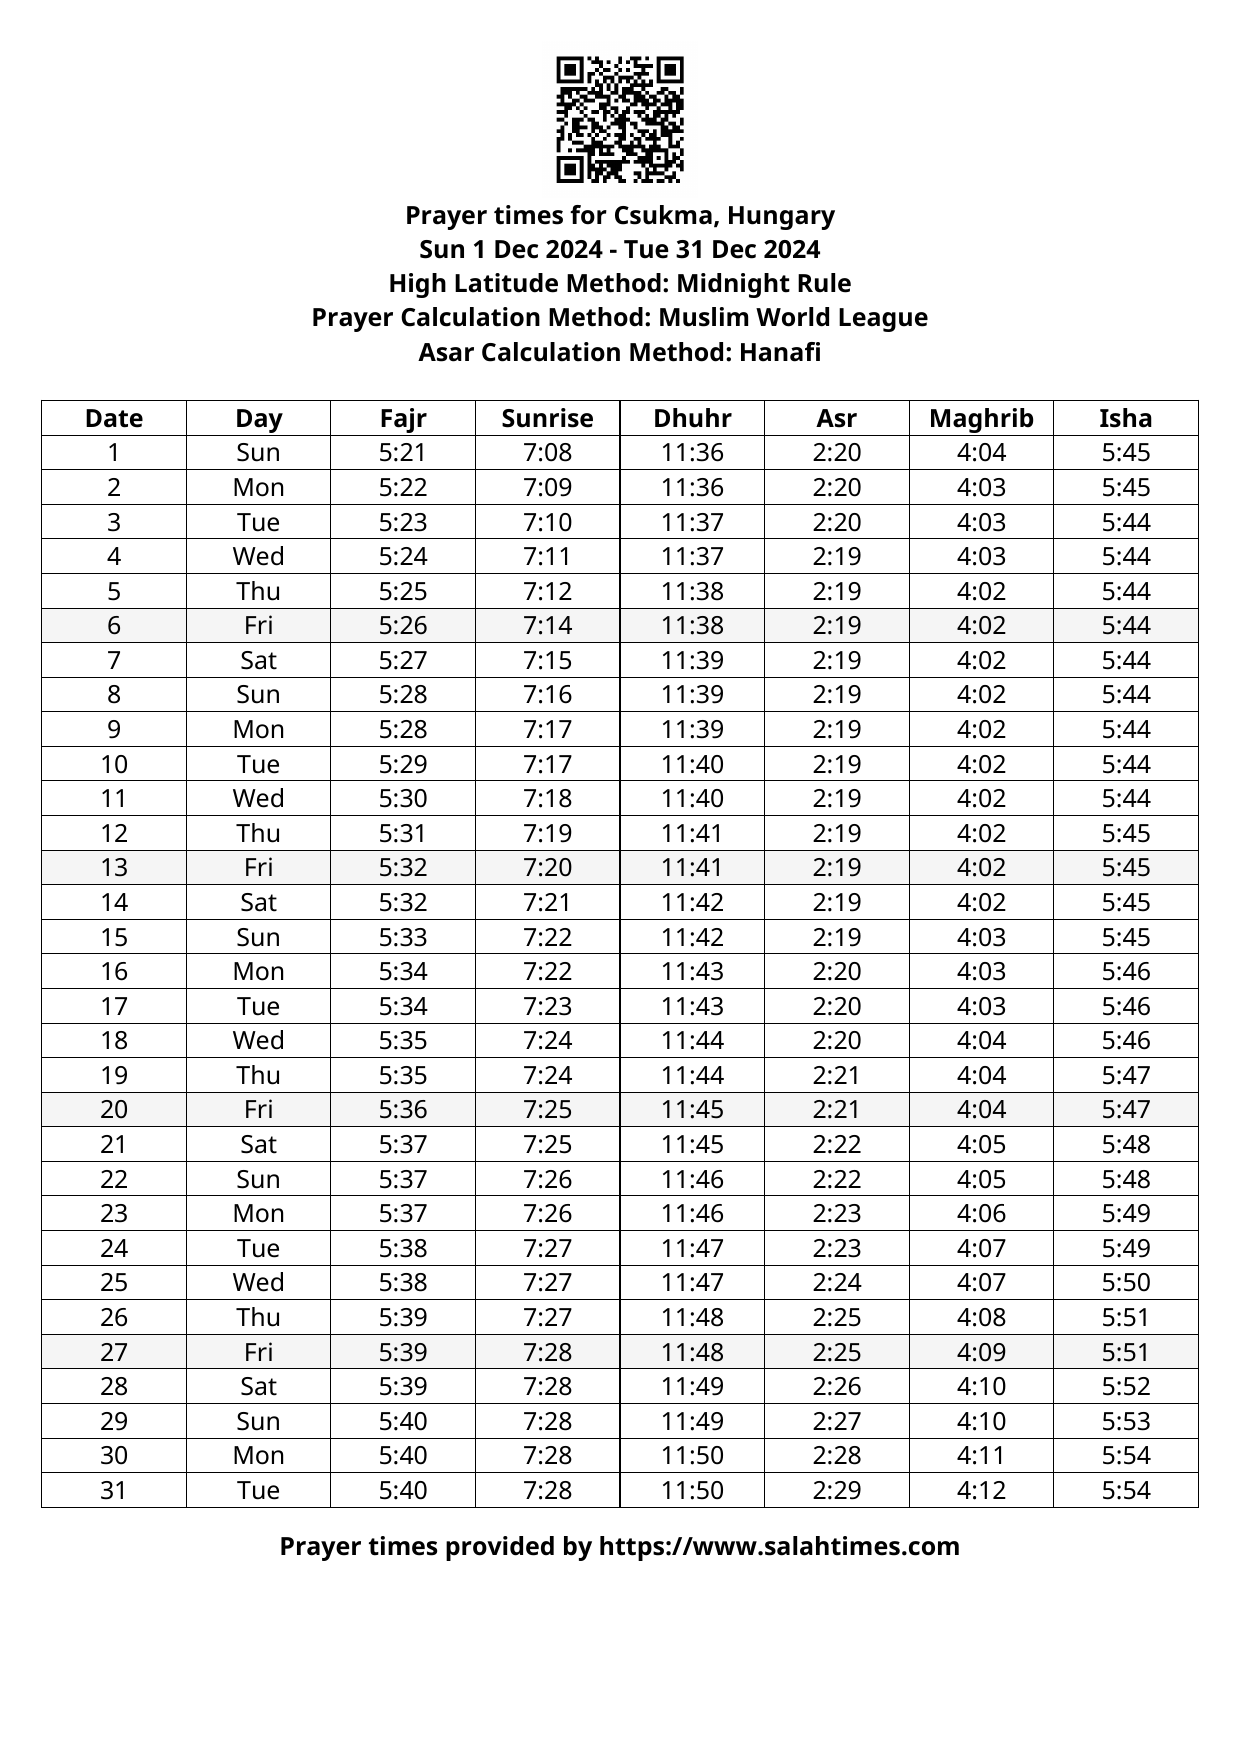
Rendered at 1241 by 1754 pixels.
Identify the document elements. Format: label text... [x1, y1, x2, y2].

table_cell 11:48 [621, 1300, 764, 1334]
table_cell Sun [187, 1404, 330, 1437]
table_cell 5:40 [331, 1473, 475, 1507]
table_cell 5:40 [331, 1439, 475, 1472]
table_cell 2:20 [765, 989, 909, 1022]
table_cell 4:04 [910, 1058, 1053, 1092]
table_cell 4:07 [910, 1266, 1053, 1299]
table_cell 5:37 [331, 1196, 475, 1230]
table_cell 5:44 [1054, 539, 1198, 573]
table_cell Sat [187, 885, 330, 919]
table_cell 5:44 [1054, 643, 1198, 677]
table_cell Fri [187, 1335, 330, 1368]
table_cell Fri [187, 609, 330, 642]
table_cell 13 [42, 851, 186, 884]
table_cell 7:23 [476, 989, 619, 1022]
table_cell 11:41 [621, 851, 764, 884]
table_cell 4:02 [910, 609, 1053, 642]
table_header Fajr [331, 401, 475, 434]
table_cell 5:21 [331, 436, 475, 469]
table_cell 11:38 [621, 574, 764, 607]
table_cell 2 [42, 470, 186, 504]
table_cell 24 [42, 1231, 186, 1264]
table_cell 4:05 [910, 1127, 1053, 1161]
table_cell 5:47 [1054, 1058, 1198, 1092]
table_cell 28 [42, 1369, 186, 1403]
table_cell 14 [42, 885, 186, 919]
table_cell 4:04 [910, 436, 1053, 469]
table_cell 11:47 [621, 1266, 764, 1299]
table_cell 2:20 [765, 470, 909, 504]
table_cell 4:11 [910, 1439, 1053, 1472]
table_cell 15 [42, 920, 186, 953]
table_cell 5:35 [331, 1024, 475, 1057]
table_cell Sat [187, 1127, 330, 1161]
table_cell 11:42 [621, 885, 764, 919]
table_cell 5:45 [1054, 851, 1198, 884]
table_cell 21 [42, 1127, 186, 1161]
table_cell 4:10 [910, 1369, 1053, 1403]
table_cell 5:46 [1054, 954, 1198, 988]
table_cell 2:28 [765, 1439, 909, 1472]
table_cell 4:02 [910, 851, 1053, 884]
table_header Date [42, 401, 186, 434]
table_cell 4:07 [910, 1231, 1053, 1264]
table_cell 7:28 [476, 1369, 619, 1403]
table_cell 5:37 [331, 1127, 475, 1161]
table_cell 7:11 [476, 539, 619, 573]
table_cell Mon [187, 954, 330, 988]
table_cell 7:24 [476, 1024, 619, 1057]
table_cell 2:19 [765, 643, 909, 677]
table_cell 5:54 [1054, 1473, 1198, 1507]
text Prayer Calculation Method: Muslim World League [42, 300, 1198, 334]
table_cell 5:34 [331, 989, 475, 1022]
text Prayer times for Csukma, Hungary [42, 198, 1198, 232]
table_cell 4:02 [910, 885, 1053, 919]
table_cell 7:18 [476, 781, 619, 815]
table_cell 20 [42, 1093, 186, 1126]
table_cell Fri [187, 851, 330, 884]
table_cell 5:40 [331, 1404, 475, 1437]
table_cell 5:52 [1054, 1369, 1198, 1403]
table_cell 7:24 [476, 1058, 619, 1092]
table_cell 2:20 [765, 505, 909, 538]
table_header Isha [1054, 401, 1198, 434]
table_cell 5:49 [1054, 1196, 1198, 1230]
table_cell 5:45 [1054, 816, 1198, 849]
table_cell 11:45 [621, 1093, 764, 1126]
table_cell 2:19 [765, 539, 909, 573]
table_cell Mon [187, 470, 330, 504]
table_cell 5:44 [1054, 678, 1198, 711]
table_cell 2:29 [765, 1473, 909, 1507]
table_cell 12 [42, 816, 186, 849]
table_cell 30 [42, 1439, 186, 1472]
table_cell 5:45 [1054, 470, 1198, 504]
table_cell 5:23 [331, 505, 475, 538]
table_cell 2:26 [765, 1369, 909, 1403]
table_cell 5:44 [1054, 505, 1198, 538]
table_cell 4:12 [910, 1473, 1053, 1507]
table_cell 2:19 [765, 920, 909, 953]
table_cell 5:46 [1054, 1024, 1198, 1057]
table_cell 11:40 [621, 747, 764, 780]
table_header Sunrise [476, 401, 619, 434]
table_cell 2:19 [765, 574, 909, 607]
table_cell 7:28 [476, 1335, 619, 1368]
table_cell 5:51 [1054, 1300, 1198, 1334]
table_cell Tue [187, 505, 330, 538]
table_cell 11:50 [621, 1439, 764, 1472]
table_cell 5:50 [1054, 1266, 1198, 1299]
table_cell 11:39 [621, 712, 764, 746]
table_cell 11:44 [621, 1058, 764, 1092]
table_cell 7:17 [476, 712, 619, 746]
table_cell 23 [42, 1196, 186, 1230]
picture [542, 41, 699, 198]
table_cell 11:38 [621, 609, 764, 642]
table_cell 11:45 [621, 1127, 764, 1161]
table_cell 5:29 [331, 747, 475, 780]
table_cell 5:48 [1054, 1127, 1198, 1161]
table_cell 7:08 [476, 436, 619, 469]
table_cell 29 [42, 1404, 186, 1437]
table_cell Mon [187, 712, 330, 746]
table_cell Tue [187, 1473, 330, 1507]
table_cell 7:28 [476, 1439, 619, 1472]
table_cell 2:19 [765, 678, 909, 711]
table_cell 4:09 [910, 1335, 1053, 1368]
table_cell Wed [187, 539, 330, 573]
table_cell 2:23 [765, 1231, 909, 1264]
table_cell Tue [187, 989, 330, 1022]
table_cell 4:03 [910, 470, 1053, 504]
table_cell Sun [187, 1162, 330, 1195]
table_cell 4 [42, 539, 186, 573]
table_cell Wed [187, 781, 330, 815]
table_cell 5:54 [1054, 1439, 1198, 1472]
table_cell 5:44 [1054, 747, 1198, 780]
table_cell 4:02 [910, 712, 1053, 746]
table_cell 11:49 [621, 1404, 764, 1437]
table_cell 18 [42, 1024, 186, 1057]
table_cell 5:51 [1054, 1335, 1198, 1368]
table_cell 7:27 [476, 1300, 619, 1334]
table_cell Thu [187, 1300, 330, 1334]
table_cell 4:05 [910, 1162, 1053, 1195]
table_cell 5:39 [331, 1369, 475, 1403]
table_cell Thu [187, 574, 330, 607]
table_cell 6 [42, 609, 186, 642]
table_cell 7:28 [476, 1404, 619, 1437]
table_cell 7:25 [476, 1093, 619, 1126]
table_cell 7:14 [476, 609, 619, 642]
table_cell 22 [42, 1162, 186, 1195]
table_cell 2:19 [765, 747, 909, 780]
table_cell 5:45 [1054, 436, 1198, 469]
table_cell 11:46 [621, 1162, 764, 1195]
table_cell 2:21 [765, 1093, 909, 1126]
table_cell Wed [187, 1266, 330, 1299]
table_cell 2:23 [765, 1196, 909, 1230]
table_cell 11:44 [621, 1024, 764, 1057]
table_cell 5:46 [1054, 989, 1198, 1022]
table_cell 7:19 [476, 816, 619, 849]
table_cell 9 [42, 712, 186, 746]
table_cell 16 [42, 954, 186, 988]
table_cell 7:12 [476, 574, 619, 607]
table_cell 5:28 [331, 678, 475, 711]
table_cell 5 [42, 574, 186, 607]
table_cell 11:36 [621, 436, 764, 469]
table_cell 5:28 [331, 712, 475, 746]
table_cell 31 [42, 1473, 186, 1507]
table_cell 11:42 [621, 920, 764, 953]
table_cell 7:15 [476, 643, 619, 677]
table_cell 5:27 [331, 643, 475, 677]
table_cell 7:21 [476, 885, 619, 919]
table_cell 11:36 [621, 470, 764, 504]
table_cell 25 [42, 1266, 186, 1299]
table_cell 5:32 [331, 885, 475, 919]
table_cell 5:38 [331, 1266, 475, 1299]
table_cell 7:22 [476, 920, 619, 953]
table_cell 2:20 [765, 1024, 909, 1057]
table_cell Thu [187, 1058, 330, 1092]
table_cell 11:43 [621, 954, 764, 988]
table_cell 11:43 [621, 989, 764, 1022]
text High Latitude Method: Midnight Rule [42, 266, 1198, 300]
table_cell 2:27 [765, 1404, 909, 1437]
table_cell Sat [187, 643, 330, 677]
table_cell 2:19 [765, 609, 909, 642]
table_cell Thu [187, 816, 330, 849]
table_cell 5:47 [1054, 1093, 1198, 1126]
table_cell 7:17 [476, 747, 619, 780]
table_cell 11:46 [621, 1196, 764, 1230]
table_cell 11:49 [621, 1369, 764, 1403]
table_cell 4:02 [910, 781, 1053, 815]
table_cell 2:24 [765, 1266, 909, 1299]
table_cell 5:44 [1054, 781, 1198, 815]
table_cell 7:28 [476, 1473, 619, 1507]
table_cell 7:26 [476, 1196, 619, 1230]
table_cell 4:06 [910, 1196, 1053, 1230]
table_cell Mon [187, 1439, 330, 1472]
table_cell 2:19 [765, 851, 909, 884]
table_cell 7:27 [476, 1231, 619, 1264]
text Prayer times provided by https://www.salahtimes.com [42, 1528, 1198, 1563]
table_cell 7:20 [476, 851, 619, 884]
table_cell 5:26 [331, 609, 475, 642]
table_cell 4:02 [910, 574, 1053, 607]
table_header Asr [765, 401, 909, 434]
table_cell 11:40 [621, 781, 764, 815]
table_cell 2:22 [765, 1127, 909, 1161]
table_cell 5:44 [1054, 609, 1198, 642]
table_cell 5:53 [1054, 1404, 1198, 1437]
table_cell 27 [42, 1335, 186, 1368]
table_cell 11:37 [621, 539, 764, 573]
table_cell 2:20 [765, 954, 909, 988]
table_cell 11:48 [621, 1335, 764, 1368]
table_cell Sun [187, 436, 330, 469]
table_cell 5:31 [331, 816, 475, 849]
table_cell Wed [187, 1024, 330, 1057]
table_cell 4:04 [910, 1093, 1053, 1126]
table_cell 2:22 [765, 1162, 909, 1195]
table_cell Tue [187, 747, 330, 780]
table_cell 5:24 [331, 539, 475, 573]
table_cell 11:41 [621, 816, 764, 849]
table_cell 4:03 [910, 539, 1053, 573]
table_cell Sat [187, 1369, 330, 1403]
table_cell 5:36 [331, 1093, 475, 1126]
table_cell 2:20 [765, 436, 909, 469]
text Asar Calculation Method: Hanafi [42, 334, 1198, 368]
table_cell 11:50 [621, 1473, 764, 1507]
table_cell 11:37 [621, 505, 764, 538]
table_cell Sun [187, 920, 330, 953]
table_cell 4:08 [910, 1300, 1053, 1334]
table_cell 5:49 [1054, 1231, 1198, 1264]
table_cell 17 [42, 989, 186, 1022]
table_cell 10 [42, 747, 186, 780]
table_cell 4:02 [910, 816, 1053, 849]
table_cell 8 [42, 678, 186, 711]
table_cell 7:10 [476, 505, 619, 538]
table_cell 5:45 [1054, 920, 1198, 953]
text Sun 1 Dec 2024 - Tue 31 Dec 2024 [42, 232, 1198, 266]
table_cell 7 [42, 643, 186, 677]
table_cell 5:48 [1054, 1162, 1198, 1195]
table_cell 5:45 [1054, 885, 1198, 919]
table_cell 5:44 [1054, 574, 1198, 607]
table_cell 2:21 [765, 1058, 909, 1092]
table_cell 5:22 [331, 470, 475, 504]
table_cell 7:26 [476, 1162, 619, 1195]
table_cell 7:25 [476, 1127, 619, 1161]
table_cell 11:47 [621, 1231, 764, 1264]
table_cell 5:38 [331, 1231, 475, 1264]
table_cell 4:02 [910, 678, 1053, 711]
table_cell 4:02 [910, 643, 1053, 677]
table_cell 5:34 [331, 954, 475, 988]
table_cell Mon [187, 1196, 330, 1230]
table_cell 5:35 [331, 1058, 475, 1092]
table_cell 4:03 [910, 920, 1053, 953]
table_cell 4:03 [910, 989, 1053, 1022]
table_cell 5:44 [1054, 712, 1198, 746]
table_cell 26 [42, 1300, 186, 1334]
table_cell 4:03 [910, 505, 1053, 538]
table_cell 7:09 [476, 470, 619, 504]
table_cell 2:19 [765, 885, 909, 919]
table_header Dhuhr [621, 401, 764, 434]
table_cell Sun [187, 678, 330, 711]
table_cell 4:02 [910, 747, 1053, 780]
table_cell 5:39 [331, 1335, 475, 1368]
table_cell 7:22 [476, 954, 619, 988]
table_cell 5:37 [331, 1162, 475, 1195]
table_cell 19 [42, 1058, 186, 1092]
table_header Maghrib [910, 401, 1053, 434]
table_cell 2:19 [765, 712, 909, 746]
table_cell Tue [187, 1231, 330, 1264]
table_cell 4:10 [910, 1404, 1053, 1437]
table_cell 2:19 [765, 816, 909, 849]
table_cell 2:19 [765, 781, 909, 815]
table_cell 5:25 [331, 574, 475, 607]
table_cell 1 [42, 436, 186, 469]
table_cell 7:16 [476, 678, 619, 711]
table_cell 2:25 [765, 1300, 909, 1334]
table_cell 3 [42, 505, 186, 538]
table_cell 5:32 [331, 851, 475, 884]
table_cell 11 [42, 781, 186, 815]
table_cell 11:39 [621, 643, 764, 677]
table_cell Fri [187, 1093, 330, 1126]
table_cell 4:03 [910, 954, 1053, 988]
table_cell 4:04 [910, 1024, 1053, 1057]
table_cell 5:33 [331, 920, 475, 953]
table_header Day [187, 401, 330, 434]
table_cell 5:39 [331, 1300, 475, 1334]
table_cell 2:25 [765, 1335, 909, 1368]
table_cell 5:30 [331, 781, 475, 815]
table_cell 11:39 [621, 678, 764, 711]
table_cell 7:27 [476, 1266, 619, 1299]
